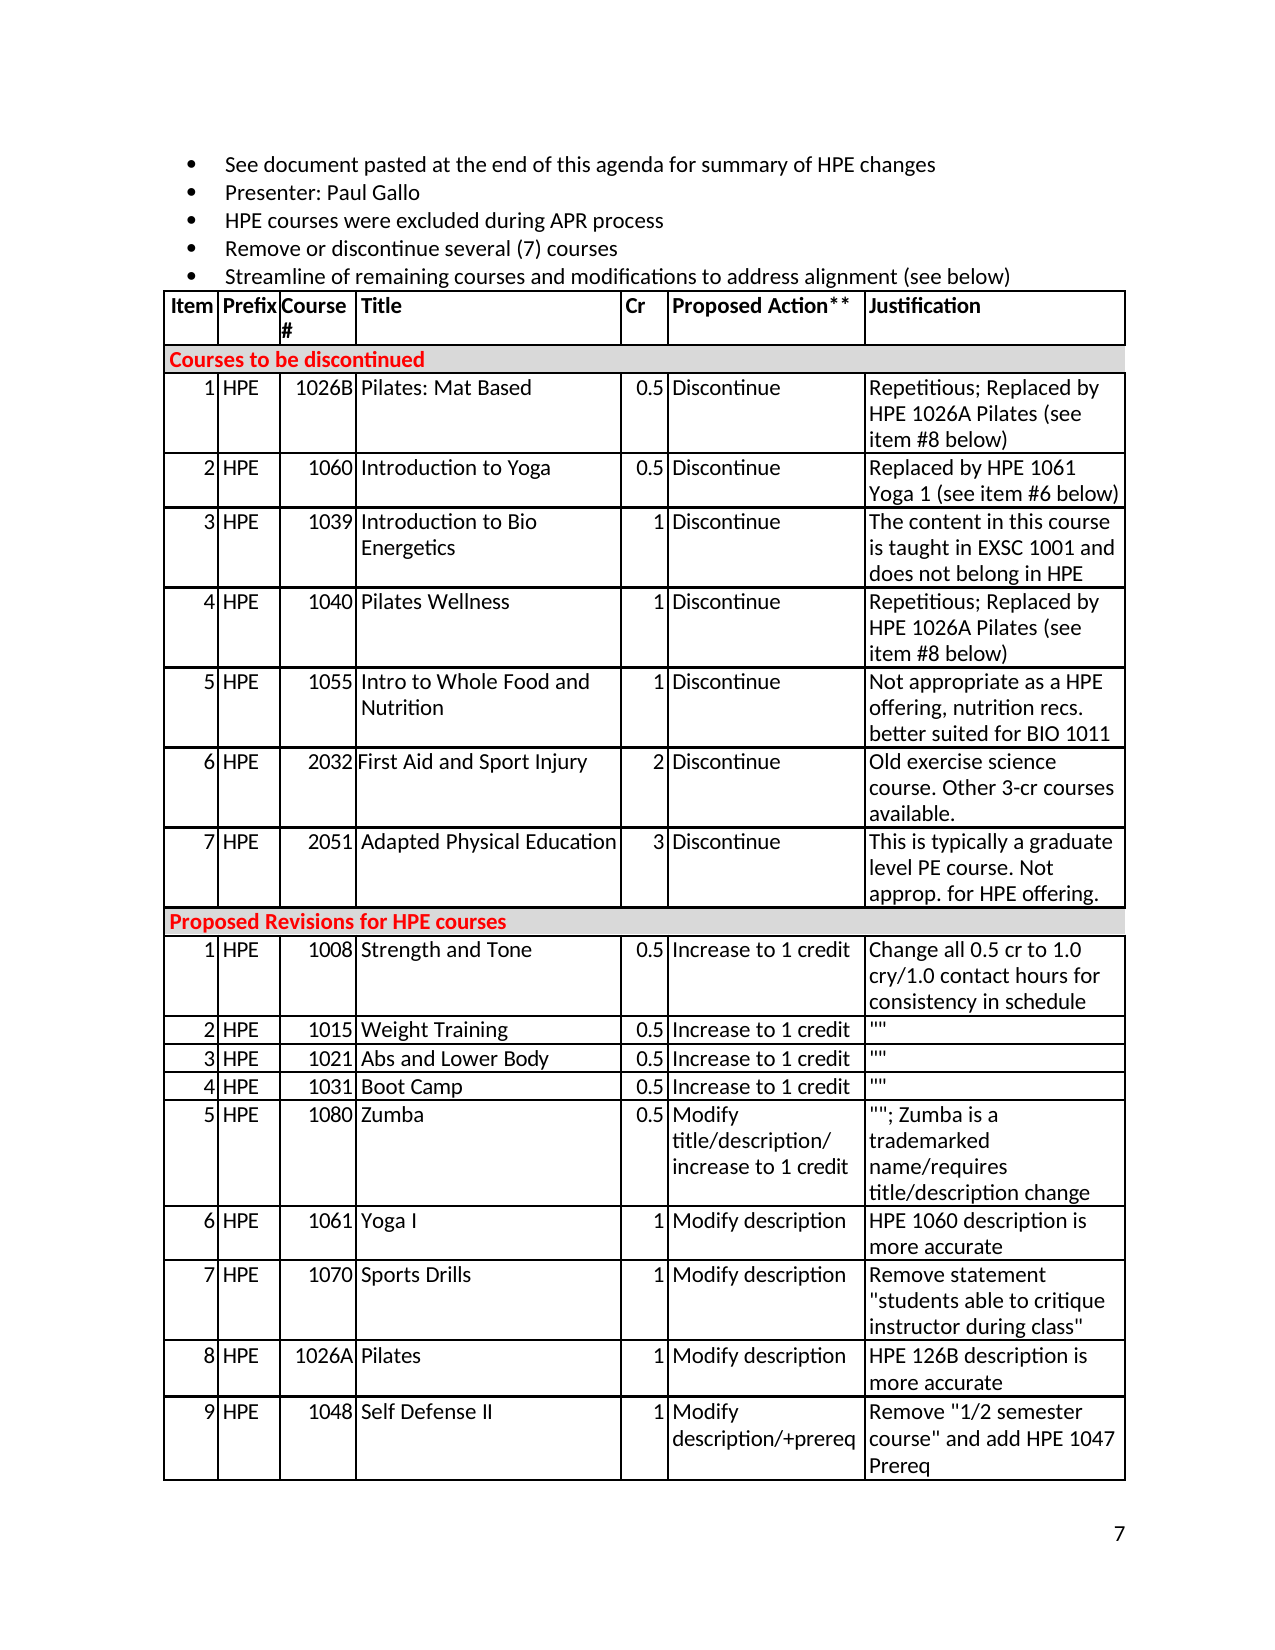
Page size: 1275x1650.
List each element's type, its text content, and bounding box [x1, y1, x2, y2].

table_cell 1026B [281, 374, 355, 452]
table_cell Courses to be discontinued [165, 346, 1125, 372]
table_cell 5 [165, 1101, 217, 1205]
table_cell Introduction to Yoga [357, 454, 620, 506]
table_cell 2051 [281, 829, 355, 906]
table_header Title [357, 292, 620, 344]
table_cell Remove statement "students able to critique instructor during class" [866, 1261, 1124, 1339]
table_cell Strength and Tone [357, 937, 620, 1015]
table_cell HPE 126B description is more accurate [866, 1341, 1124, 1395]
table_cell 1031 [281, 1073, 355, 1099]
table_header Prefix [219, 292, 279, 344]
table_cell 1070 [281, 1261, 355, 1339]
table_cell Modify description [669, 1341, 864, 1395]
table_header Cr [622, 292, 667, 344]
table_cell 1060 [281, 454, 355, 506]
table_cell 0.5 [622, 937, 667, 1015]
table_cell Discontinue [669, 454, 864, 506]
table_cell 0.5 [622, 1073, 667, 1099]
table_cell 1 [622, 1207, 667, 1259]
table_cell Replaced by HPE 1061 Yoga 1 (see item #6 below) [866, 454, 1124, 506]
table_cell 8 [165, 1341, 217, 1395]
list HPE courses were excluded during APR process [187, 206, 1125, 234]
table_header Justification [866, 292, 1124, 344]
table_cell Modify description [669, 1207, 864, 1259]
table_cell Increase to 1 credit [669, 1073, 864, 1099]
table_cell 6 [165, 749, 217, 826]
table_cell HPE [219, 374, 279, 452]
table_cell Abs and Lower Body [357, 1045, 620, 1071]
table_cell 1026A [281, 1341, 355, 1395]
table_cell 4 [165, 589, 217, 666]
table_cell Self Defense II [357, 1398, 620, 1479]
table_cell Discontinue [669, 589, 864, 666]
table_cell Discontinue [669, 509, 864, 586]
table_cell Boot Camp [357, 1073, 620, 1099]
table_cell "" [866, 1045, 1124, 1071]
table_cell 1080 [281, 1101, 355, 1205]
table_cell HPE [219, 509, 279, 586]
table_cell 9 [165, 1398, 217, 1479]
table_cell HPE [219, 1398, 279, 1479]
table_cell 7 [165, 1261, 217, 1339]
table_cell 1055 [281, 669, 355, 746]
table_cell 5 [165, 669, 217, 746]
table_cell Pilates Wellness [357, 589, 620, 666]
table_cell 1021 [281, 1045, 355, 1071]
list See document pasted at the end of this agenda for summary of HPE changes [187, 150, 1125, 178]
table_cell Increase to 1 credit [669, 937, 864, 1015]
table_cell 3 [165, 1045, 217, 1071]
table_cell Old exercise science course. Other 3-cr courses available. [866, 749, 1124, 826]
list Streamline of remaining courses and modifications to address alignment (see below) [187, 262, 1125, 290]
table_cell Repetitious; Replaced by HPE 1026A Pilates (see item #8 below) [866, 374, 1124, 452]
list Remove or discontinue several (7) courses [187, 234, 1125, 262]
table_cell HPE [219, 1045, 279, 1071]
table_cell First Aid and Sport Injury [357, 749, 620, 826]
table_cell Increase to 1 credit [669, 1017, 864, 1043]
table_cell 4 [165, 1073, 217, 1099]
table_cell HPE [219, 669, 279, 746]
table_cell "" [866, 1017, 1124, 1043]
table_cell 6 [165, 1207, 217, 1259]
table_cell Proposed Revisions for HPE courses [165, 909, 1125, 934]
table_cell 1008 [281, 937, 355, 1015]
table_cell Introduction to Bio Energetics [357, 509, 620, 586]
table_header Item [165, 292, 217, 344]
table_header Course # [281, 292, 355, 344]
table_cell 1048 [281, 1398, 355, 1479]
table_cell Discontinue [669, 749, 864, 826]
table_cell Remove "1/2 semester course" and add HPE 1047 Prereq [866, 1398, 1124, 1479]
table_cell Repetitious; Replaced by HPE 1026A Pilates (see item #8 below) [866, 589, 1124, 666]
table_cell 2 [165, 1017, 217, 1043]
table_cell HPE [219, 454, 279, 506]
table_cell HPE [219, 1073, 279, 1099]
table_cell 0.5 [622, 1017, 667, 1043]
table_cell 3 [165, 509, 217, 586]
table_header Proposed Action** [669, 292, 864, 344]
table_cell Modify title/description/ increase to 1 credit [669, 1101, 864, 1205]
table_cell HPE [219, 589, 279, 666]
table_cell Zumba [357, 1101, 620, 1205]
table_cell "" [866, 1073, 1124, 1099]
table_cell Weight Training [357, 1017, 620, 1043]
table_cell HPE 1060 description is more accurate [866, 1207, 1124, 1259]
table_cell Discontinue [669, 374, 864, 452]
list Presenter: Paul Gallo [187, 178, 1125, 206]
table_cell 0.5 [622, 1101, 667, 1205]
table_cell Yoga I [357, 1207, 620, 1259]
table_cell 1 [622, 509, 667, 586]
table_cell 1 [165, 937, 217, 1015]
table_cell 2 [165, 454, 217, 506]
table_cell 1061 [281, 1207, 355, 1259]
table_cell 7 [165, 829, 217, 906]
table_cell Adapted Physical Education [357, 829, 620, 906]
table_cell Pilates [357, 1341, 620, 1395]
table_cell 0.5 [622, 1045, 667, 1071]
table_cell HPE [219, 1341, 279, 1395]
table_cell ""; Zumba is a trademarked name/requires title/description change [866, 1101, 1124, 1205]
table_cell HPE [219, 1101, 279, 1205]
table_cell 1 [622, 1398, 667, 1479]
table_cell HPE [219, 1261, 279, 1339]
table_cell Not appropriate as a HPE offering, nutrition recs. better suited for BIO 1011 [866, 669, 1124, 746]
table_cell Intro to Whole Food and Nutrition [357, 669, 620, 746]
table_cell Modify description/+prereq [669, 1398, 864, 1479]
table_cell 1039 [281, 509, 355, 586]
table_cell 0.5 [622, 454, 667, 506]
table_cell 1 [622, 669, 667, 746]
table_cell HPE [219, 1017, 279, 1043]
table_cell HPE [219, 829, 279, 906]
table_cell 2 [622, 749, 667, 826]
table_cell This is typically a graduate level PE course. Not approp. for HPE offering. [866, 829, 1124, 906]
table_cell 1 [165, 374, 217, 452]
table_cell 1 [622, 1341, 667, 1395]
table_cell HPE [219, 749, 279, 826]
table_cell 2032 [281, 749, 355, 826]
table_cell 1 [622, 1261, 667, 1339]
table_cell Discontinue [669, 669, 864, 746]
table_cell 0.5 [622, 374, 667, 452]
table_cell 1015 [281, 1017, 355, 1043]
table_cell The content in this course is taught in EXSC 1001 and does not belong in HPE [866, 509, 1124, 586]
table_cell 3 [622, 829, 667, 906]
table_cell Change all 0.5 cr to 1.0 cry/1.0 contact hours for consistency in schedule [866, 937, 1124, 1015]
table_cell HPE [219, 1207, 279, 1259]
table_cell 1040 [281, 589, 355, 666]
table_cell Modify description [669, 1261, 864, 1339]
table_cell 1 [622, 589, 667, 666]
table_cell Increase to 1 credit [669, 1045, 864, 1071]
table_cell Sports Drills [357, 1261, 620, 1339]
table_cell Discontinue [669, 829, 864, 906]
table_cell Pilates: Mat Based [357, 374, 620, 452]
table_cell HPE [219, 937, 279, 1015]
